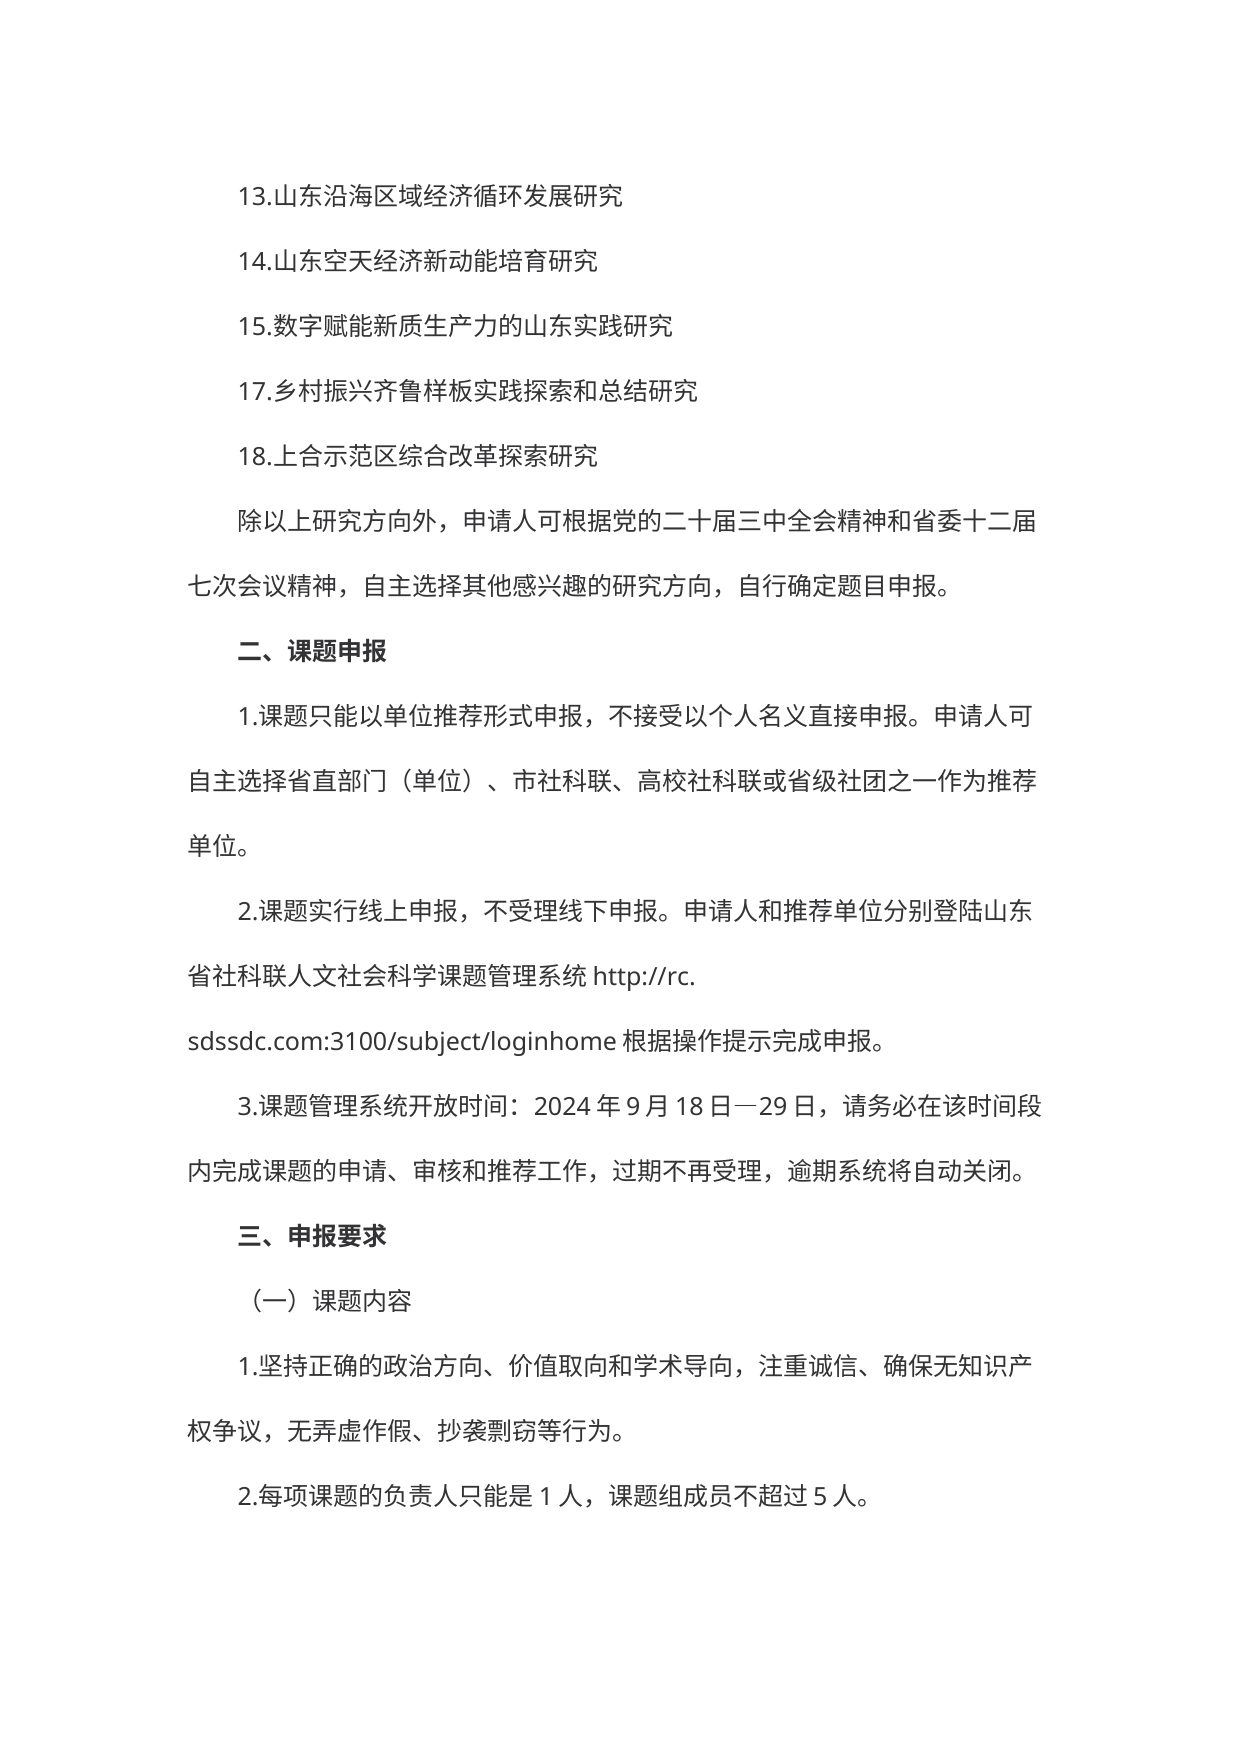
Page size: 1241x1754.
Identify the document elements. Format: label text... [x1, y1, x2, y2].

text 2.每项课题的负责人只能是1人，课题组成员不超过5人。 [187, 1462, 1053, 1527]
text 3.课题管理系统开放时间：2024年9月18日—29日，请务必在该时间段内完成课题的申请、审核和推荐工作，过期不再受理，逾期系统将自动关闭。 [187, 1072, 1053, 1202]
text 1.坚持正确的政治方向、价值取向和学术导向，注重诚信、确保无知识产权争议，无弄虚作假、抄袭剽窃等行为。 [187, 1332, 1053, 1462]
text 2.课题实行线上申报，不受理线下申报。申请人和推荐单位分别登陆山东省社科联人文社会科学课题管理系统http://rc. [187, 877, 1053, 1007]
text 15.数字赋能新质生产力的山东实践研究 [187, 292, 1053, 357]
text （一）课题内容 [187, 1267, 1053, 1332]
text 三、申报要求 [187, 1202, 1053, 1267]
text 18.上合示范区综合改革探索研究 [187, 422, 1053, 487]
text sdssdc.com:3100/subject/loginhome根据操作提示完成申报。 [187, 1007, 1053, 1072]
text 13.山东沿海区域经济循环发展研究 [187, 162, 1053, 227]
text 1.课题只能以单位推荐形式申报，不接受以个人名义直接申报。申请人可自主选择省直部门（单位）、市社科联、高校社科联或省级社团之一作为推荐单位。 [187, 682, 1053, 877]
text 除以上研究方向外，申请人可根据党的二十届三中全会精神和省委十二届七次会议精神，自主选择其他感兴趣的研究方向，自行确定题目申报。 [187, 487, 1053, 617]
text 17.乡村振兴齐鲁样板实践探索和总结研究 [187, 357, 1053, 422]
text 14.山东空天经济新动能培育研究 [187, 227, 1053, 292]
text 二、课题申报 [187, 617, 1053, 682]
